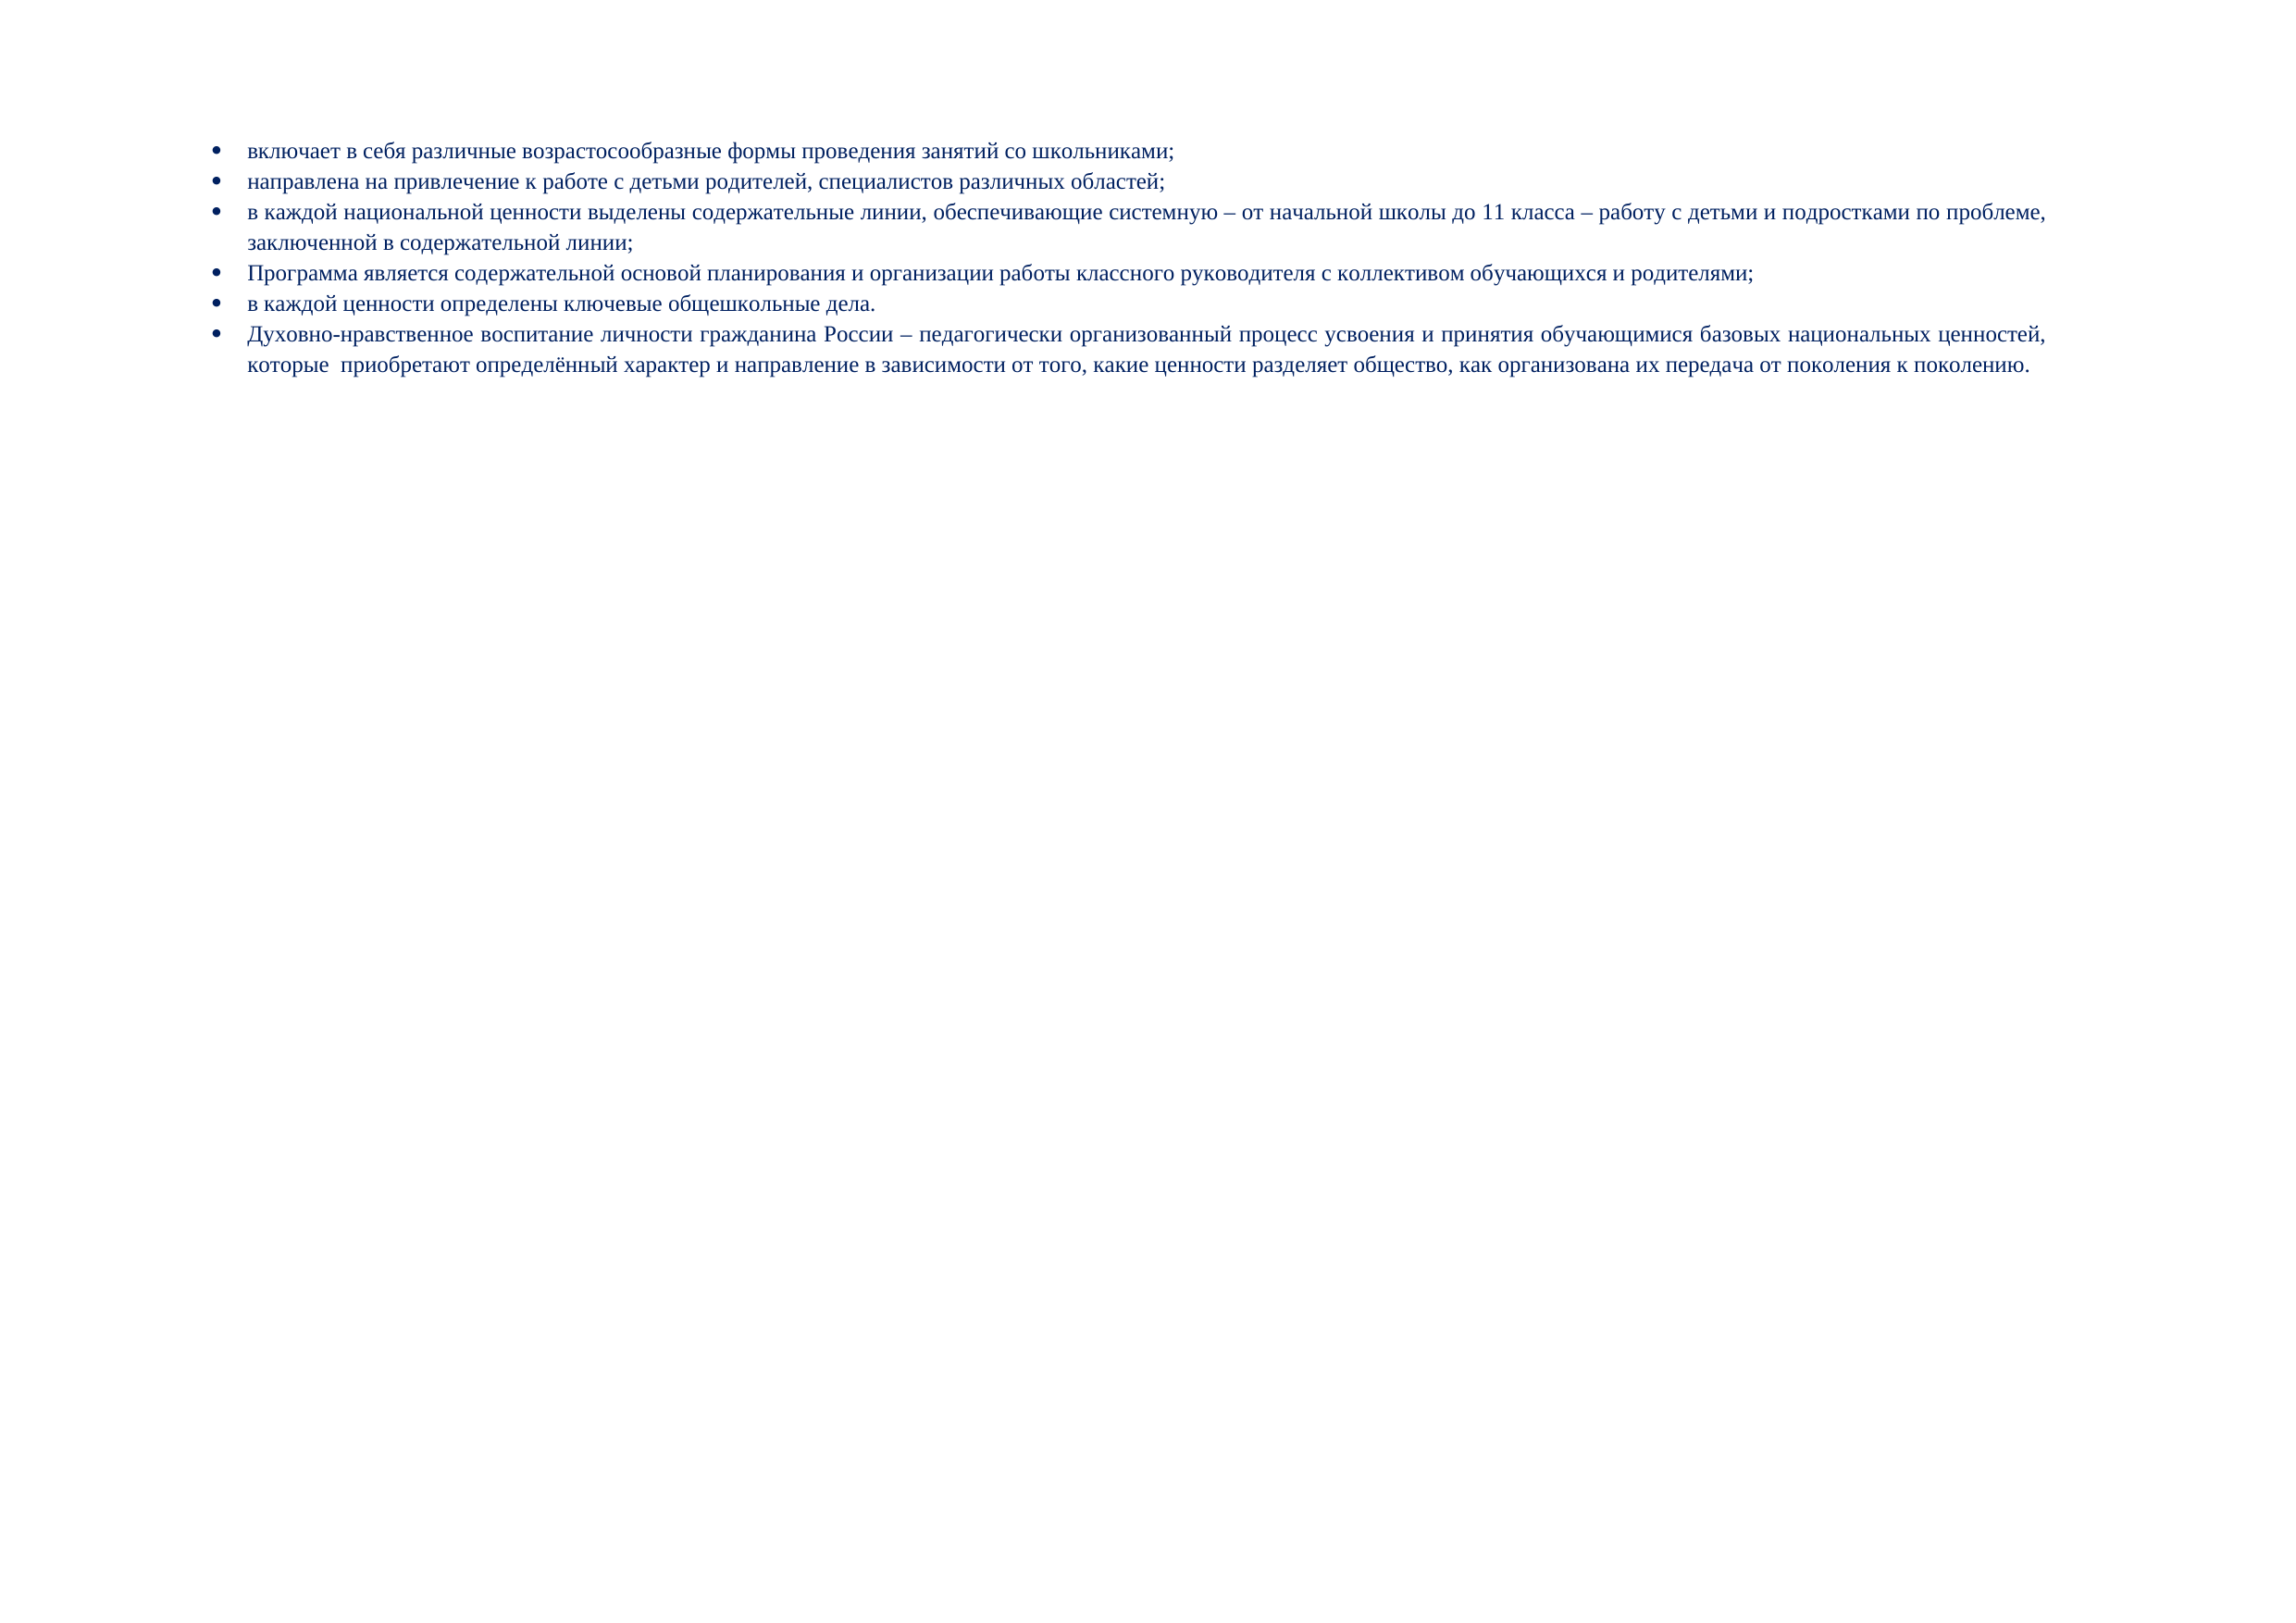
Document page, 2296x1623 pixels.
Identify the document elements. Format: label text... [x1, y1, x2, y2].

list Программа является содержательной основой планирования и организации работы классного руководителя с коллективом обучающихся и родителями; [212, 259, 2048, 285]
list включает в себя различные возрастосообразные формы проведения занятий со школьниками; [212, 137, 2048, 163]
list Духовно-нравственное воспитание личности гражданина России – педагогически организованный процесс усвоения и принятия обучающимися базовых национальных ценностей, которые приобретают определённый характер и направление в зависимости от того, какие ценности разделяет общество, как организована их передача от поколения к поколению. [212, 320, 2048, 378]
list направлена на привлечение к работе с детьми родителей, специалистов различных областей; [212, 167, 2048, 193]
list в каждой ценности определены ключевые общешкольные дела. [212, 290, 2048, 316]
list в каждой национальной ценности выделены содержательные линии, обеспечивающие системную – от начальной школы до 11 класса – работу с детьми и подростками по проблеме, заключенной в содержательной линии; [212, 198, 2048, 255]
